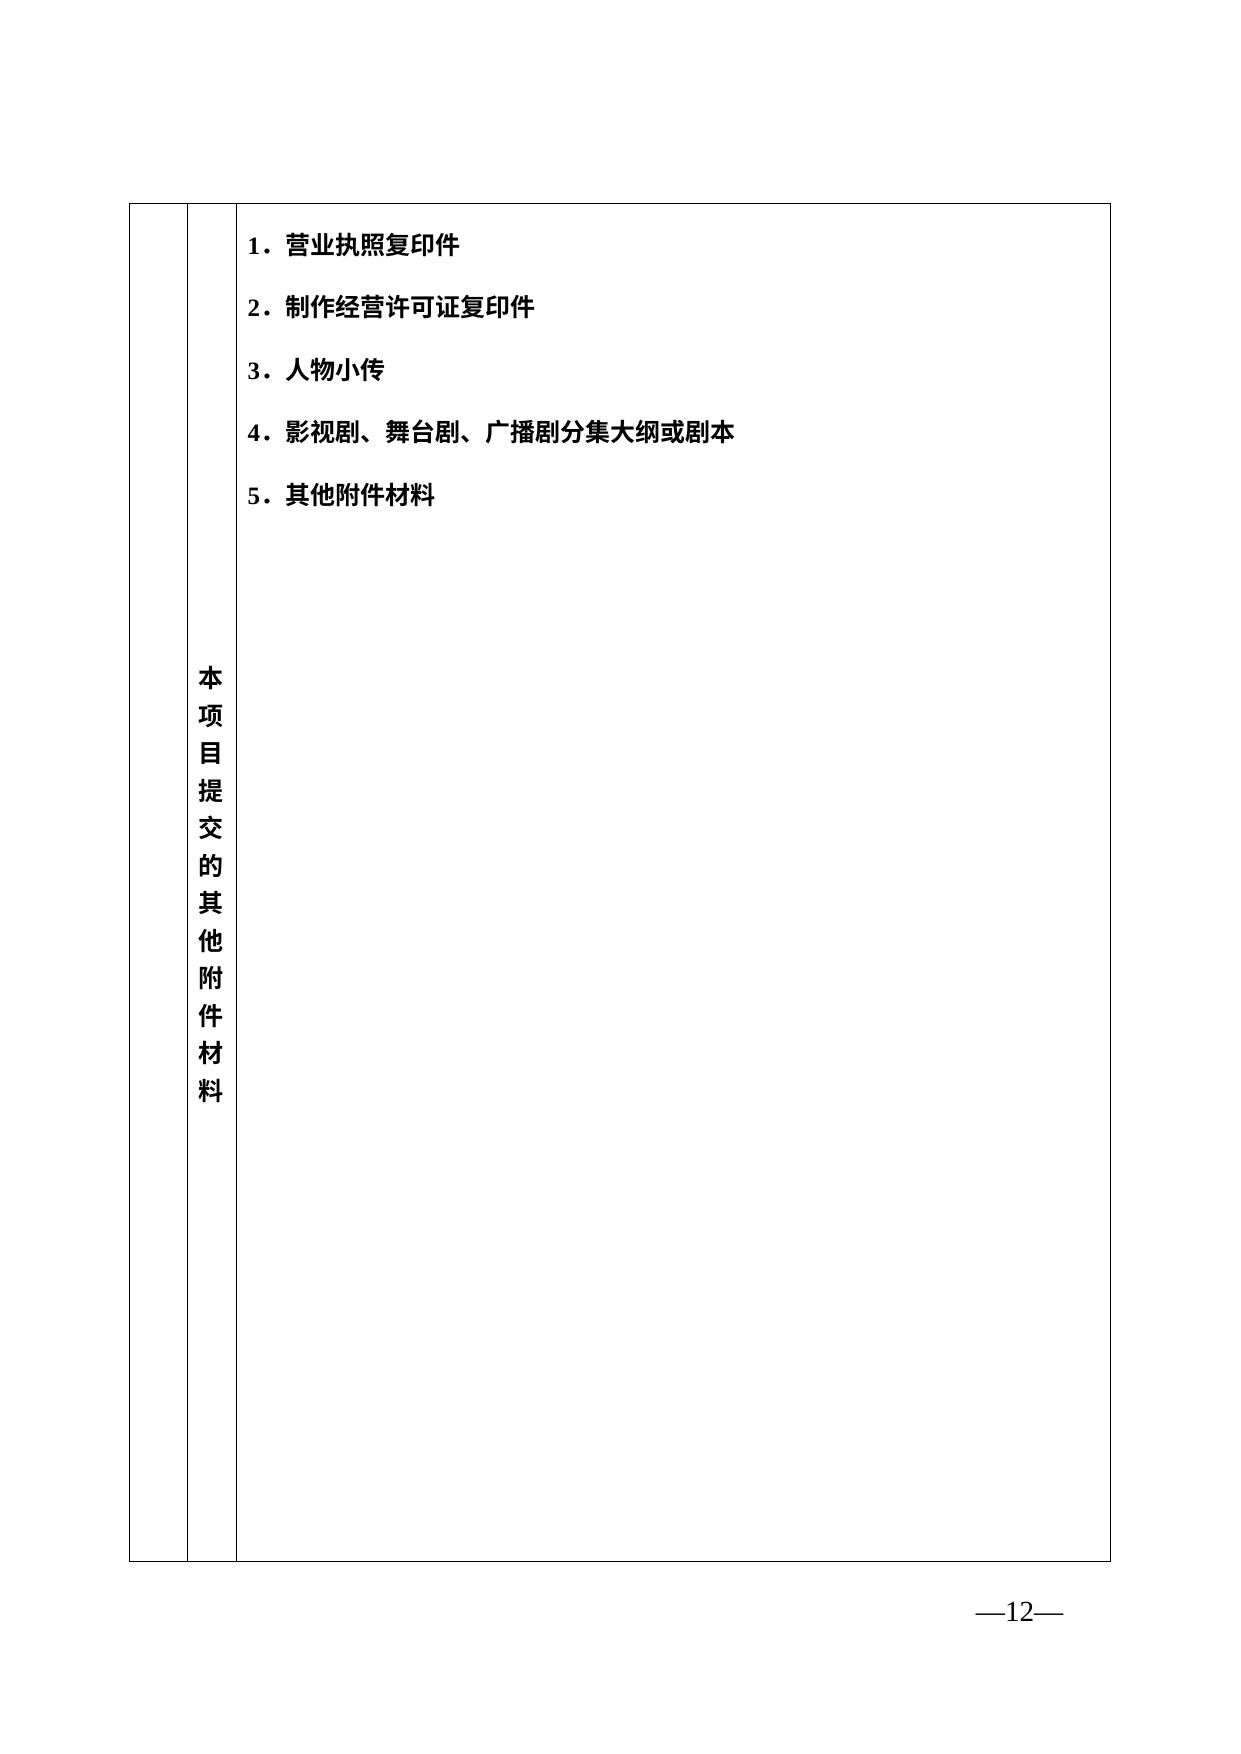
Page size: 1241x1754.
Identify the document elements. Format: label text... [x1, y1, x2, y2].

table_cell [130, 204, 187, 1561]
table_cell 本项目提交的其他附件材料 [188, 204, 236, 1561]
table_cell 1．营业执照复印件 2．制作经营许可证复印件 3．人物小传 4．影视剧、舞台剧、广播剧分集大纲或剧本 5．其他附件材料 [237, 204, 1110, 1561]
